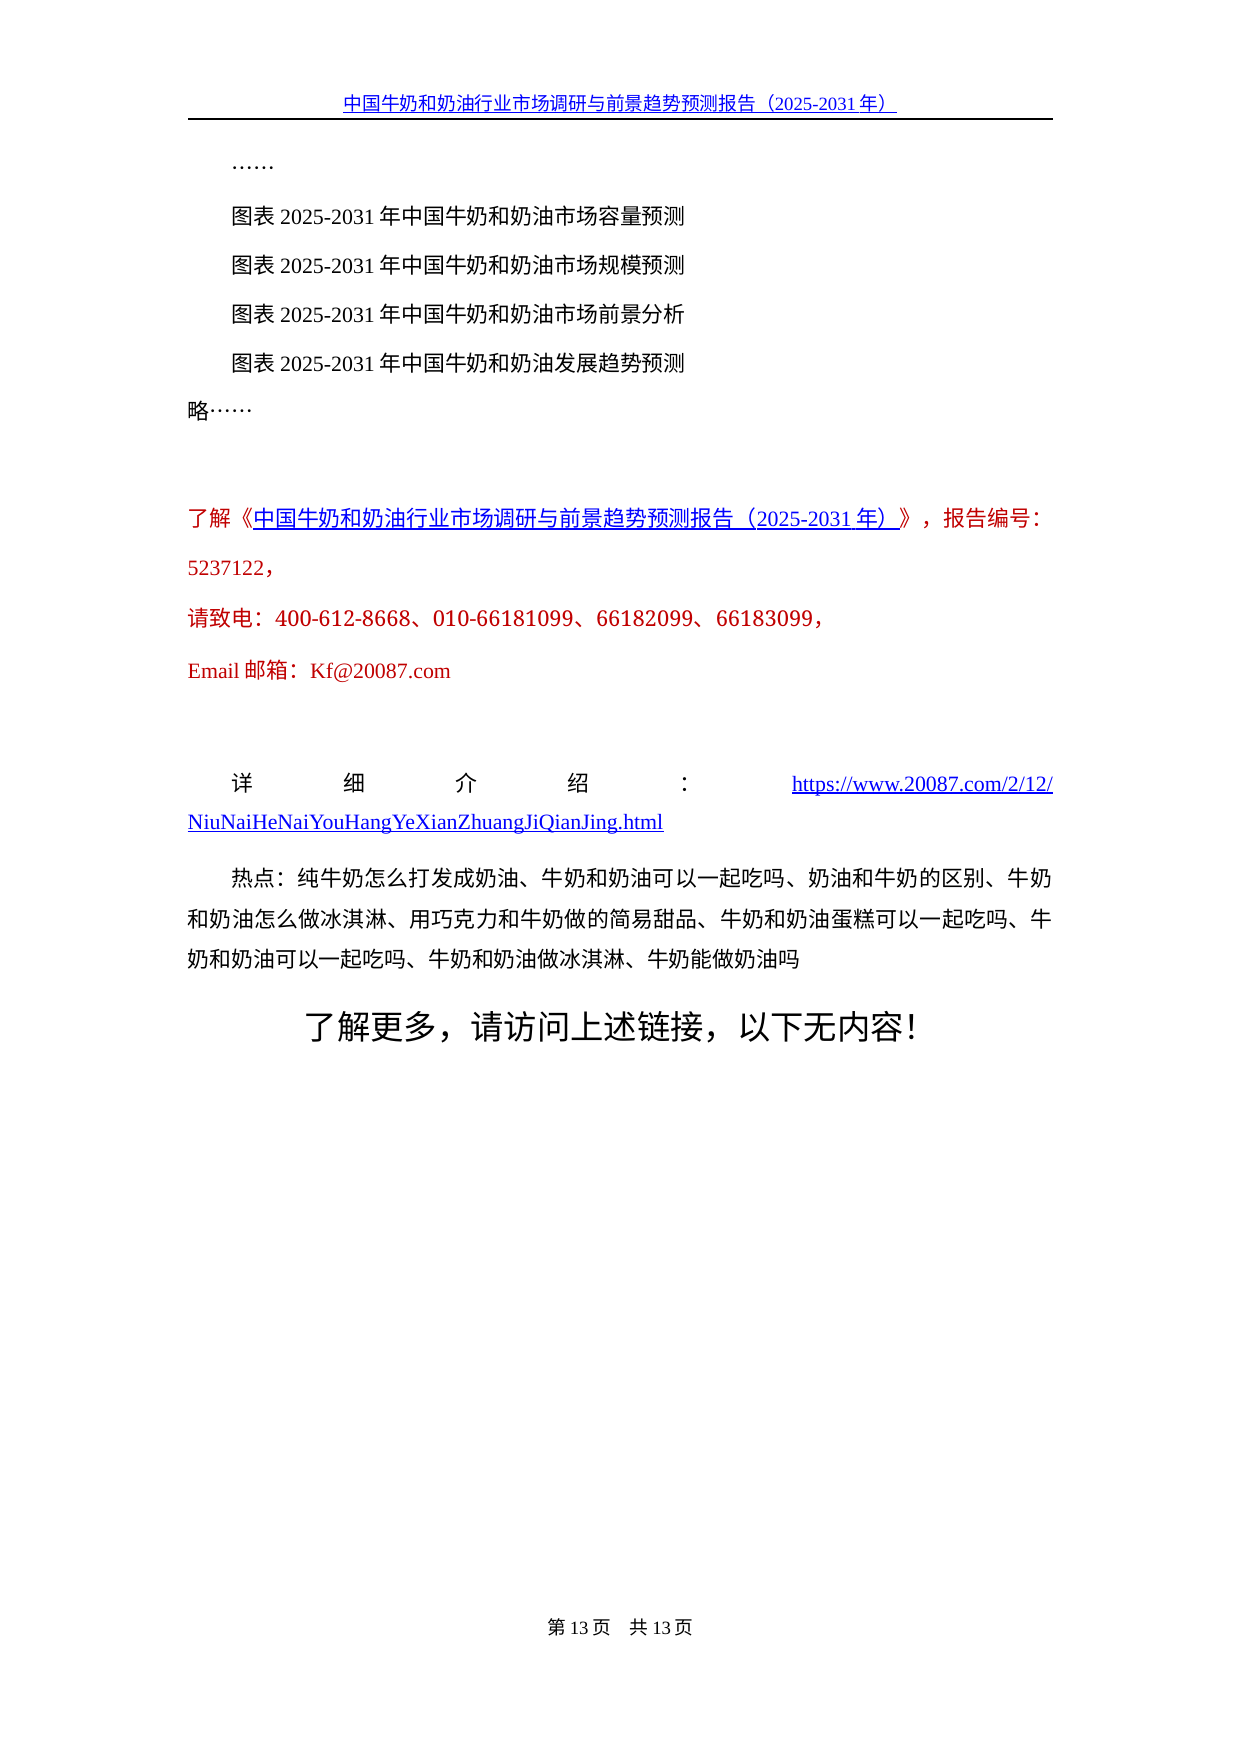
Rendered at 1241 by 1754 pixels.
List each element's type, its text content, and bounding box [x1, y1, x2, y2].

text 请致电：400-612-8668、010-66181099、66182099、66183099， [187, 601, 1053, 633]
text 热点：纯牛奶怎么打发成奶油、牛奶和奶油可以一起吃吗、奶油和牛奶的区别、牛奶和奶油怎么做冰淇淋、用巧克力和牛奶做的简易甜品、牛奶和奶油蛋糕可以一起吃吗、牛奶和奶油可以一起吃吗、牛奶和奶油做冰淇淋、牛奶能做奶油吗 [187, 861, 1053, 974]
text 详细介绍：https://www.20087.com/2/12/NiuNaiHeNaiYouHangYeXianZhuangJiQianJing.html [187, 765, 1053, 838]
text Email邮箱：Kf@20087.com [187, 652, 1053, 685]
text 了解《中国牛奶和奶油行业市场调研与前景趋势预测报告（2025-2031年）》，报告编号：5237122， [187, 500, 1053, 582]
title 了解更多，请访问上述链接，以下无内容！ [187, 992, 1053, 1057]
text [187, 150, 1053, 426]
